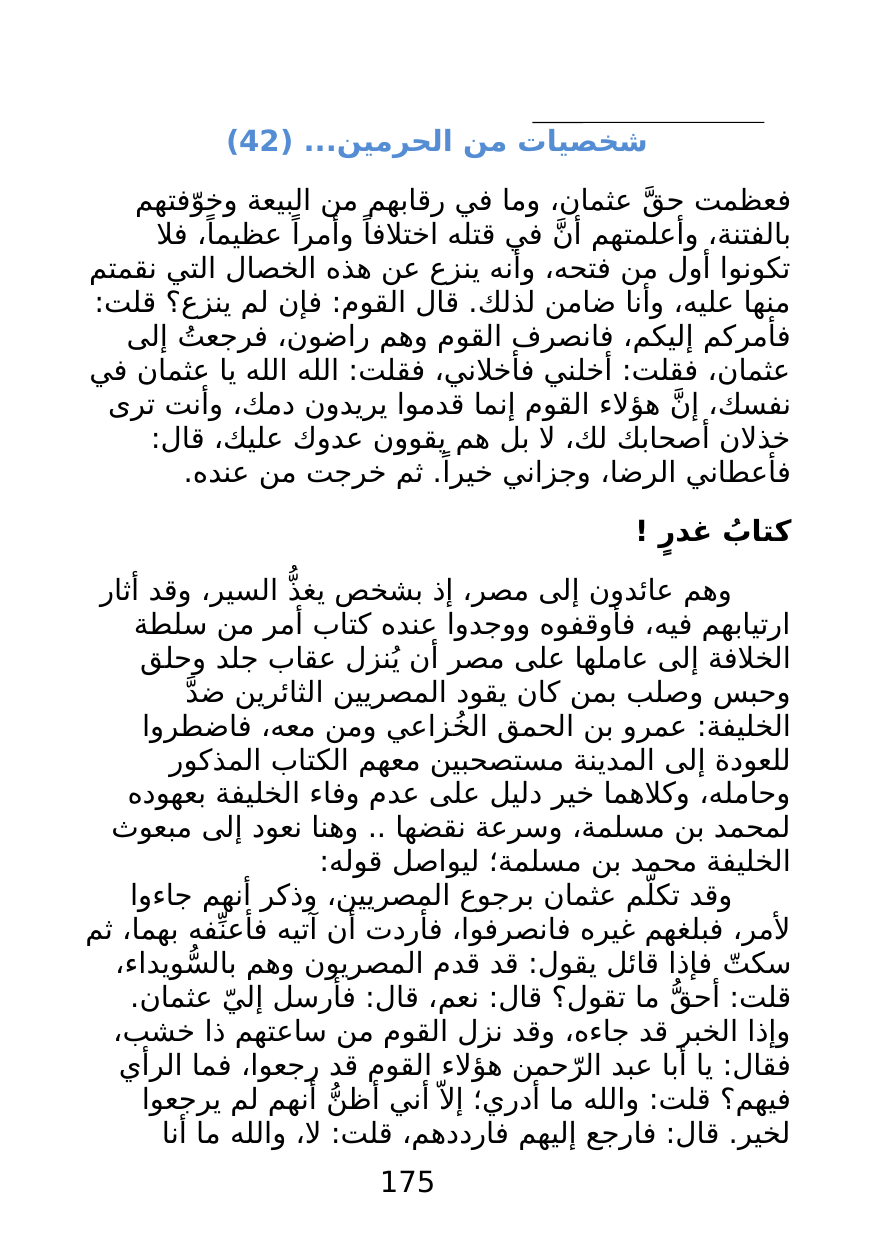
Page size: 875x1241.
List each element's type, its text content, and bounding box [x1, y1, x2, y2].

text وهم عائدون إلى مصر، إذ بشخص يغذُّ السير، وقد أثار ارتيابهم فيه، فأوقفوه ووجدوا عنده كتاب أمر من سلطة الخلافة إلى عاملها على مصر أن يُنزل عقاب جلد وحلق وحبس وصلب بمن كان يقود المصريين الثائرين ضدَّ الخليفة: عمرو بن الحمق الخُزاعي ومن معه، فاضطروا للعودة إلى المدينة مستصحبين معهم الكتاب المذكور وحامله، وكلاهما خير دليل على عدم وفاء الخليفة بعهوده لمحمد بن مسلمة، وسرعة نقضها .. وهنا نعود إلى مبعوث الخليفة محمد بن مسلمة؛ ليواصل قوله: [83, 573, 791, 879]
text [83, 879, 791, 1150]
subtitle كتابُ غدر‌ٍ ! [83, 514, 791, 548]
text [83, 183, 791, 489]
